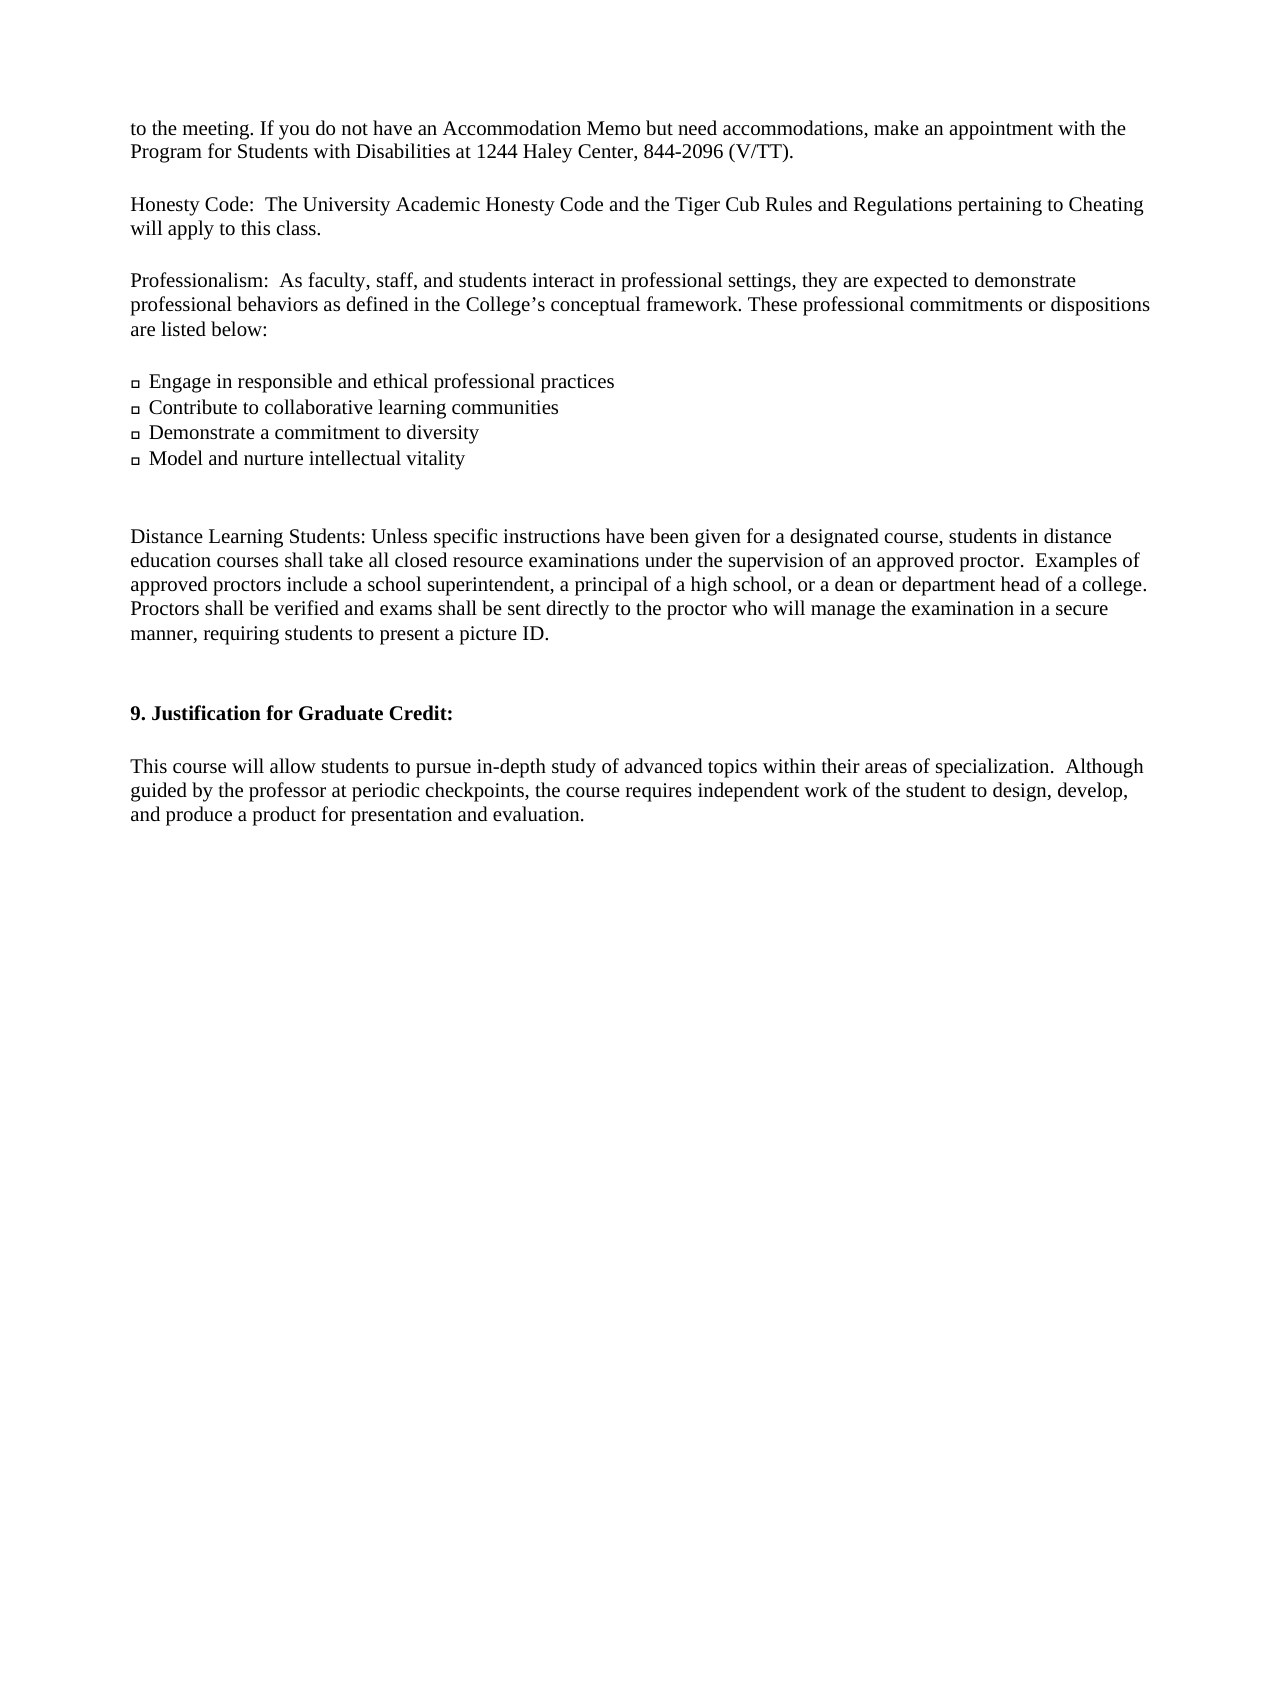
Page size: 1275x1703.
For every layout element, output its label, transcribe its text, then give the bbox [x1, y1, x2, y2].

text  Model and nurture intellectual vitality [130, 446, 1163, 472]
text  Demonstrate a commitment to diversity [130, 420, 1163, 446]
text  Contribute to collaborative learning communities [130, 394, 1163, 420]
text Honesty Code: The University Academic Honesty Code and the Tiger Cub Rules and Regulations pertaining to Cheating will apply to this class. [130, 192, 1163, 240]
text  Engage in responsible and ethical professional practices [130, 369, 1163, 394]
text This course will allow students to pursue in-depth study of advanced topics within their areas of specialization. Although guided by the professor at periodic checkpoints, the course requires independent work of the student to design, develop, and produce a product for presentation and evaluation. [130, 753, 1163, 826]
text Distance Learning Students: Unless specific instructions have been given for a designated course, students in distance education courses shall take all closed resource examinations under the supervision of an approved proctor. Examples of approved proctors include a school superintendent, a principal of a high school, or a dean or department head of a college. Proctors shall be verified and exams shall be sent directly to the proctor who will manage the examination in a secure manner, requiring students to present a picture ID. [130, 524, 1163, 644]
text to the meeting. If you do not have an Accommodation Memo but need accommodations, make an appointment with the Program for Students with Disabilities at 1244 Haley Center, 844-2096 (V/TT). [130, 115, 1163, 163]
text 9. Justification for Graduate Credit: [130, 701, 1163, 725]
text Professionalism: As faculty, staff, and students interact in professional settings, they are expected to demonstrate professional behaviors as defined in the College’s conceptual framework. These professional commitments or dispositions are listed below: [130, 268, 1163, 341]
